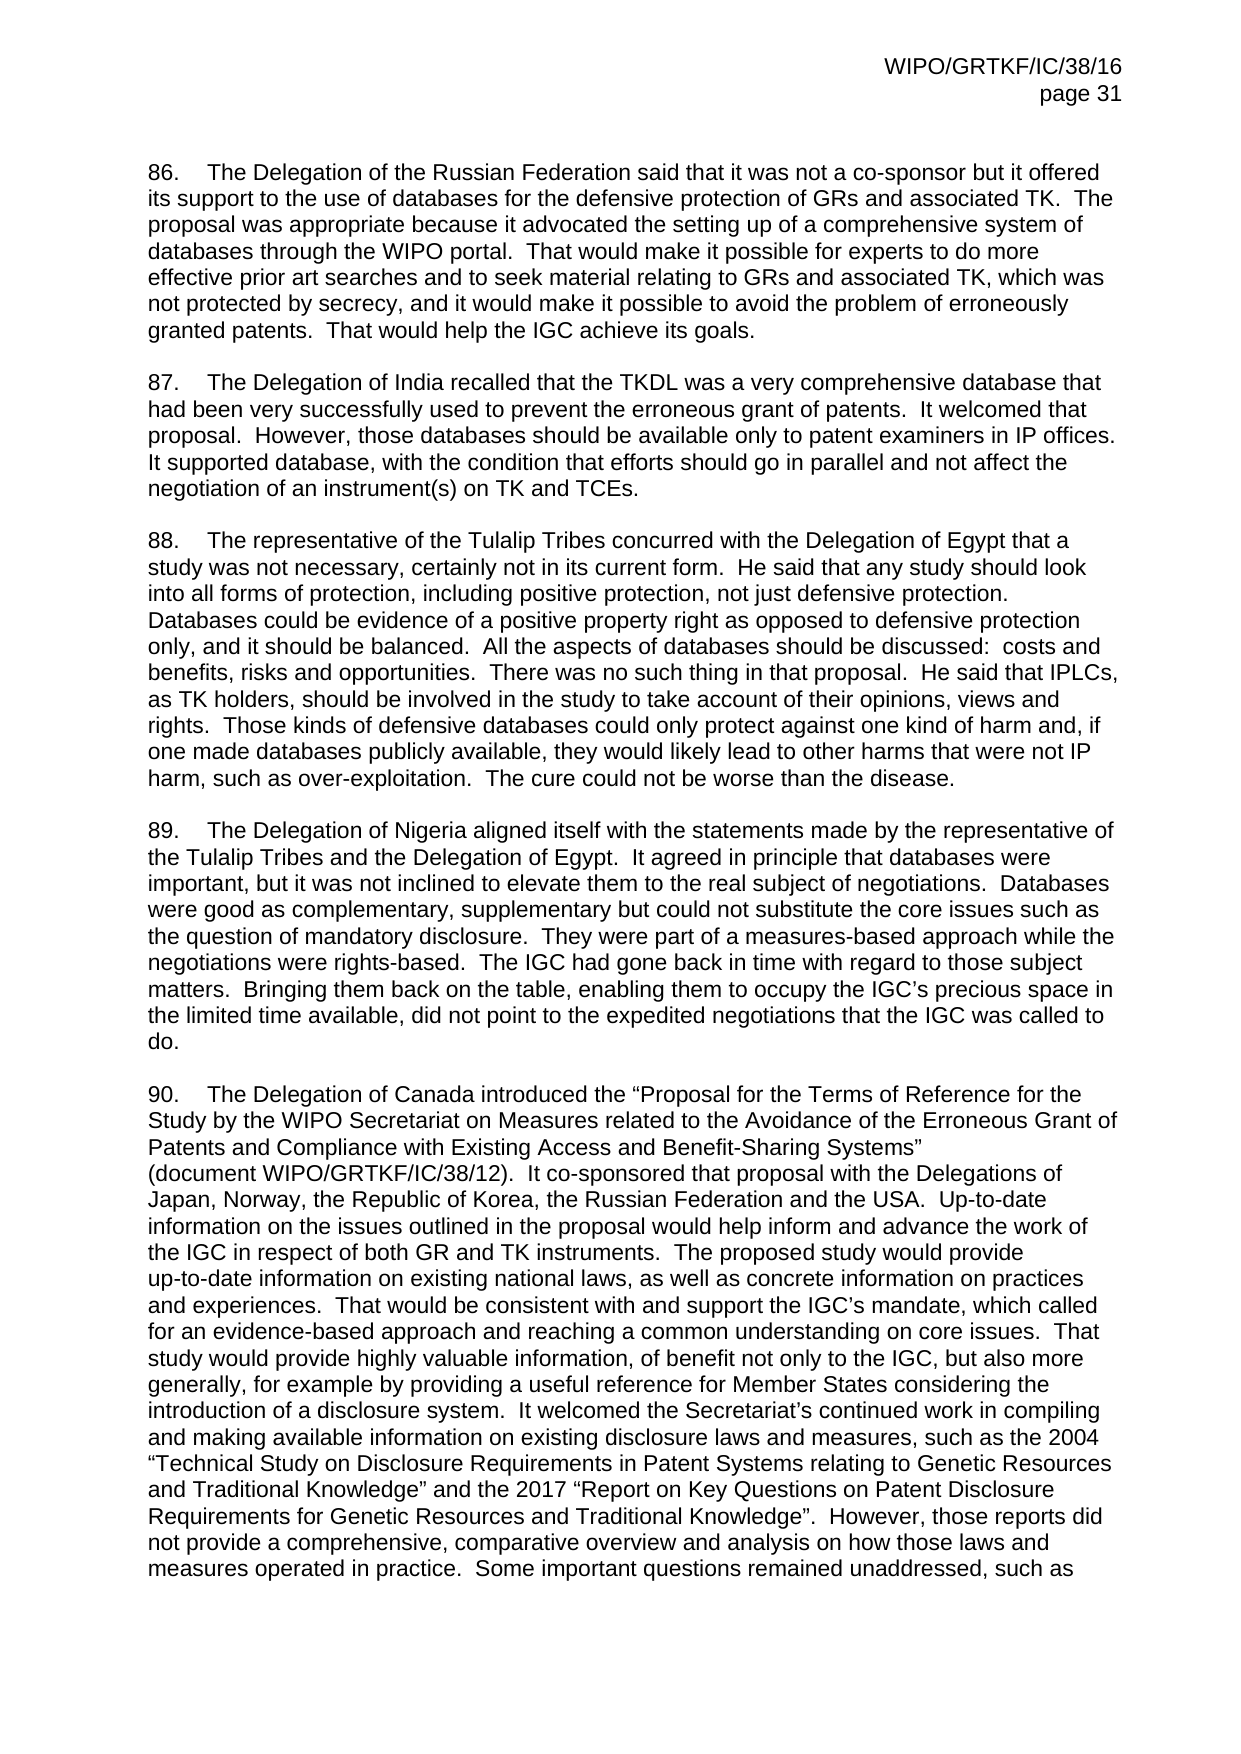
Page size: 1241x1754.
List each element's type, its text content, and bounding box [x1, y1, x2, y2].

list The Delegation of India recalled that the TKDL was a very comprehensive database that had been very successfully used to prevent the erroneous grant of patents. It welcomed that proposal. However, those databases should be available only to patent examiners in IP offices. It supported database, with the condition that efforts should go in parallel and not affect the negotiation of an instrument(s) on TK and TCEs. [148, 369, 1122, 501]
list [148, 1081, 1122, 1582]
list The representative of the Tulalip Tribes concurred with the Delegation of Egypt that a study was not necessary, certainly not in its current form. He said that any study should look into all forms of protection, including positive protection, not just defensive protection. Databases could be evidence of a positive property right as opposed to defensive protection only, and it should be balanced. All the aspects of databases should be discussed: costs and benefits, risks and opportunities. There was no such thing in that proposal. He said that IPLCs, as TK holders, should be involved in the study to take account of their opinions, views and rights. Those kinds of defensive databases could only protect against one kind of harm and, if one made databases publicly available, they would likely lead to other harms that were not IP harm, such as over-exploitation. The cure could not be worse than the disease. [148, 527, 1122, 791]
list The Delegation of the Russian Federation said that it was not a co-sponsor but it offered its support to the use of databases for the defensive protection of GRs and associated TK. The proposal was appropriate because it advocated the setting up of a comprehensive system of databases through the WIPO portal. That would make it possible for experts to do more effective prior art searches and to seek material relating to GRs and associated TK, which was not protected by secrecy, and it would make it possible to avoid the problem of erroneously granted patents. That would help the IGC achieve its goals. [148, 158, 1122, 343]
list The Delegation of Nigeria aligned itself with the statements made by the representative of the Tulalip Tribes and the Delegation of Egypt. It agreed in principle that databases were important, but it was not inclined to elevate them to the real subject of negotiations. Databases were good as complementary, supplementary but could not substitute the core issues such as the question of mandatory disclosure. They were part of a measures-based approach while the negotiations were rights-based. The IGC had gone back in time with regard to those subject matters. Bringing them back on the table, enabling them to occupy the IGC’s precious space in the limited time available, did not point to the expedited negotiations that the IGC was called to do. [148, 817, 1122, 1054]
